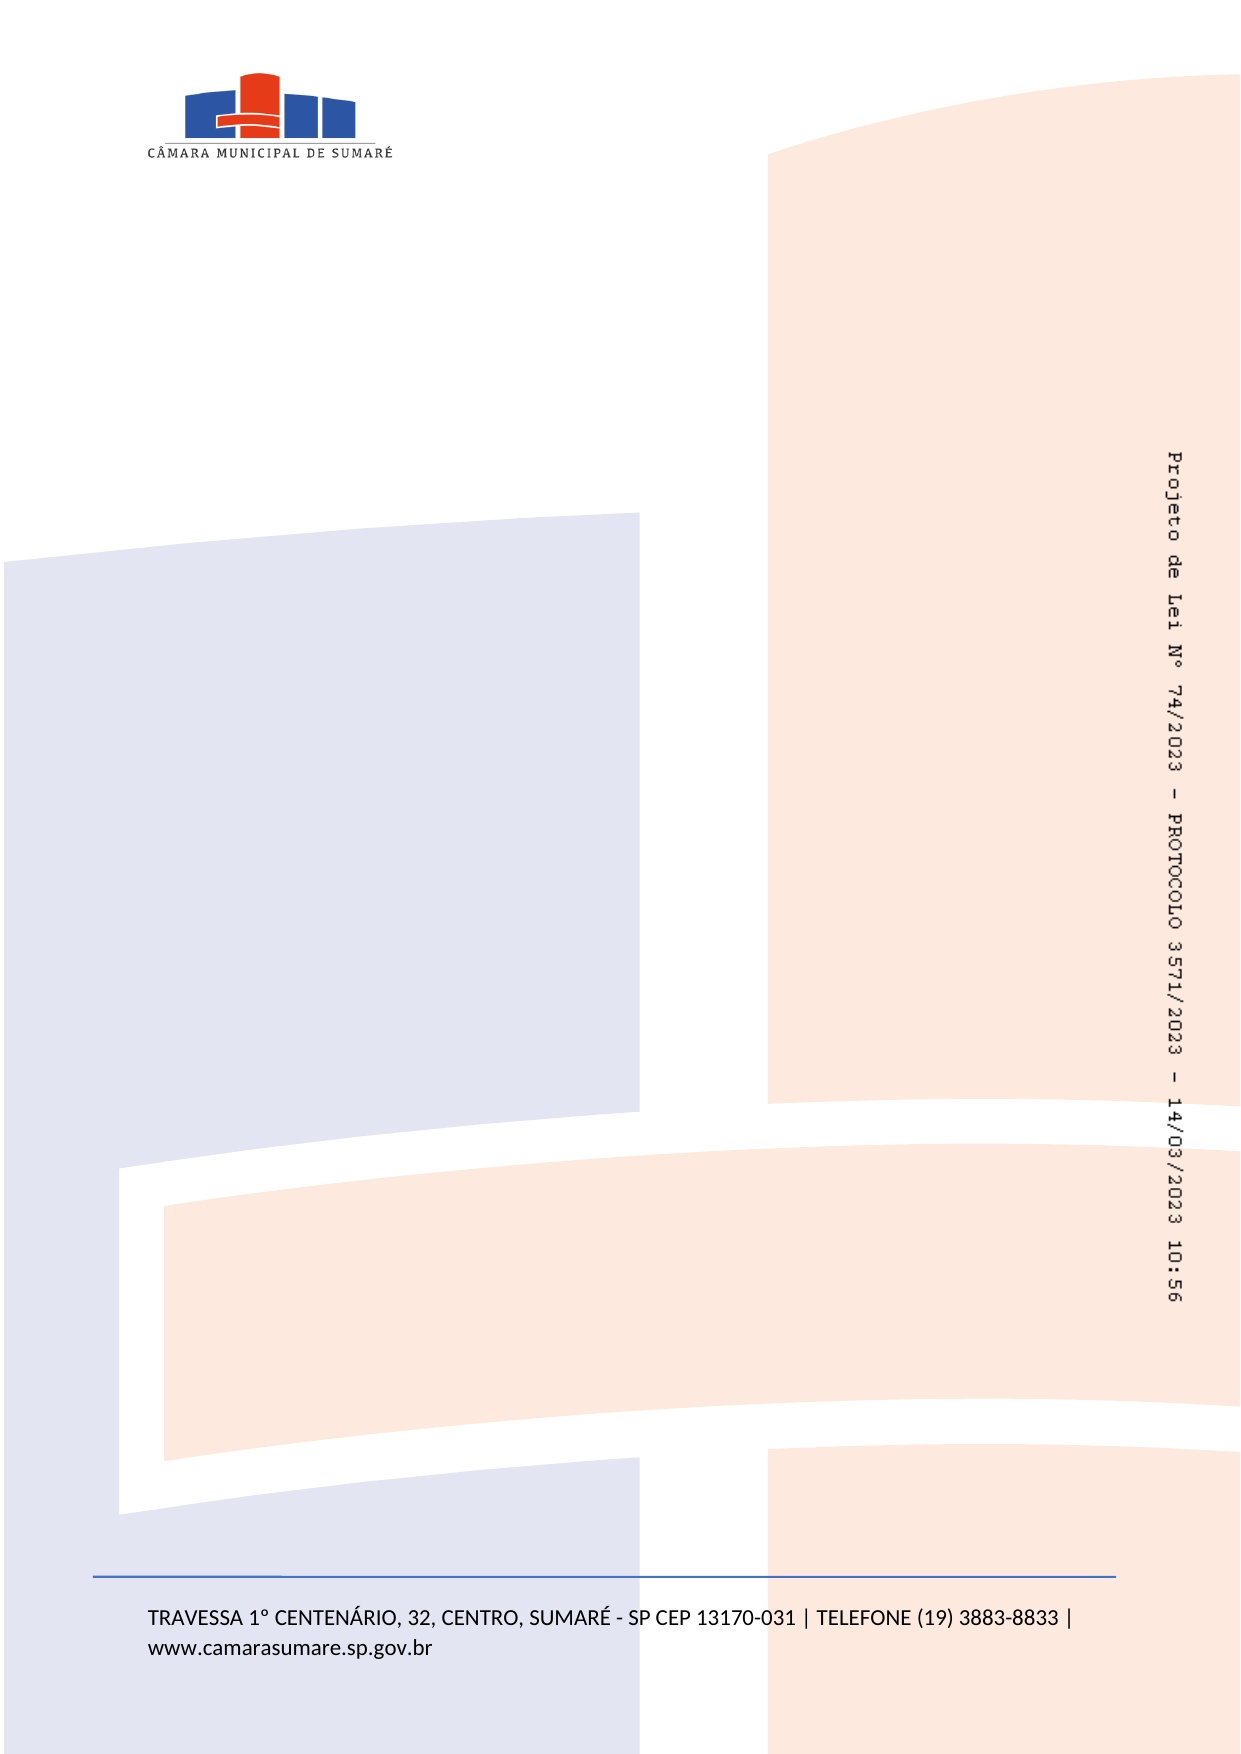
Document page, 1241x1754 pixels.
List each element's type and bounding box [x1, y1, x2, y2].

picture [1142, 448, 1205, 1306]
picture [147, 73, 394, 160]
